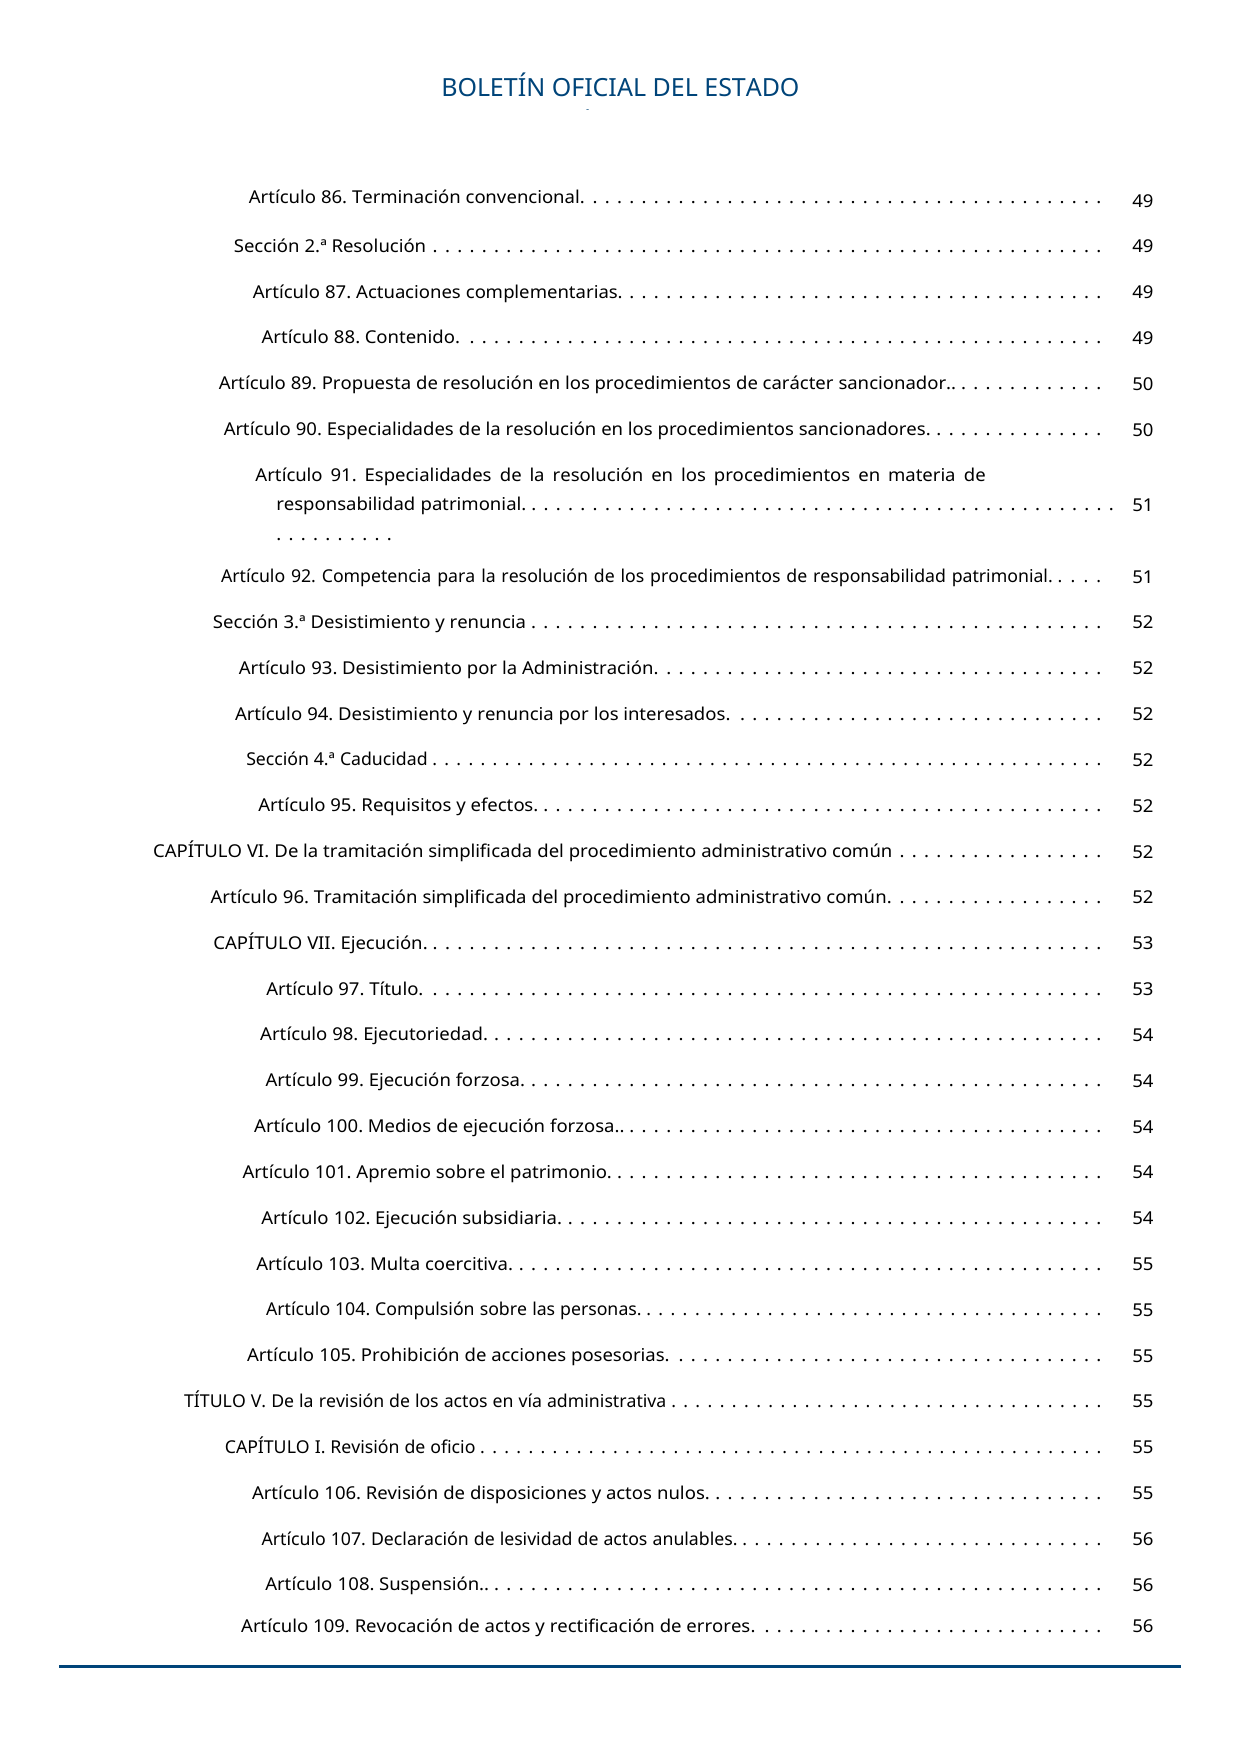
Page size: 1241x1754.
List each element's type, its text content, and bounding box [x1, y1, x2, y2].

table_cell 56 [1116, 1560, 1173, 1605]
table_cell Artículo 92. Competencia para la resolución de los procedimientos de responsabilidad patrimonial. . . . . [151, 551, 1116, 597]
table_cell 50 [1116, 359, 1173, 404]
table_cell 56 [1116, 1605, 1173, 1639]
table_header Artículo 86. Terminación convencional. . . . . . . . . . . . . . . . . . . . . . . . . . . . . . . . . . . . . . . . . . . [151, 188, 1116, 221]
table_cell 54 [1116, 1147, 1173, 1193]
table_cell Artículo 89. Propuesta de resolución en los procedimientos de carácter sancionador.. . . . . . . . . . . . . [151, 359, 1116, 404]
table_cell Artículo 103. Multa coercitiva. . . . . . . . . . . . . . . . . . . . . . . . . . . . . . . . . . . . . . . . . . . . . . . . . [151, 1239, 1116, 1284]
table_cell Artículo 104. Compulsión sobre las personas. . . . . . . . . . . . . . . . . . . . . . . . . . . . . . . . . . . . . . . [151, 1285, 1116, 1330]
table_cell Sección 4.ª Caducidad . . . . . . . . . . . . . . . . . . . . . . . . . . . . . . . . . . . . . . . . . . . . . . . . . . . . . . . . [151, 735, 1116, 780]
table_cell Artículo 91. Especialidades de la resolución en los procedimientos en materia de responsabilidad patrimonial. . . . . . . . . . . . . . . . . . . . . . . . . . . . . . . . . . . . . . . . . . . . . . . . . . . . . . . . . . . [151, 450, 1116, 551]
table_cell 49 [1116, 267, 1173, 313]
table_cell 55 [1116, 1239, 1173, 1284]
table_cell 53 [1116, 964, 1173, 1009]
table_cell 51 [1116, 450, 1173, 551]
table_cell CAPÍTULO I. Revisión de oficio . . . . . . . . . . . . . . . . . . . . . . . . . . . . . . . . . . . . . . . . . . . . . . . . . . . . [151, 1422, 1116, 1468]
table_cell CAPÍTULO VII. Ejecución. . . . . . . . . . . . . . . . . . . . . . . . . . . . . . . . . . . . . . . . . . . . . . . . . . . . . . . . [151, 918, 1116, 964]
table_cell Artículo 106. Revisión de disposiciones y actos nulos. . . . . . . . . . . . . . . . . . . . . . . . . . . . . . . . . [151, 1468, 1116, 1514]
table_cell Artículo 87. Actuaciones complementarias. . . . . . . . . . . . . . . . . . . . . . . . . . . . . . . . . . . . . . . . [151, 267, 1116, 313]
table_cell Artículo 97. Título. . . . . . . . . . . . . . . . . . . . . . . . . . . . . . . . . . . . . . . . . . . . . . . . . . . . . . . . [151, 964, 1116, 1009]
table_cell Artículo 95. Requisitos y efectos. . . . . . . . . . . . . . . . . . . . . . . . . . . . . . . . . . . . . . . . . . . . . . . [151, 780, 1116, 826]
table_cell 55 [1116, 1422, 1173, 1468]
table_cell 55 [1116, 1285, 1173, 1330]
table_cell Sección 3.ª Desistimiento y renuncia . . . . . . . . . . . . . . . . . . . . . . . . . . . . . . . . . . . . . . . . . . . . . . . [151, 597, 1116, 643]
table_cell Artículo 99. Ejecución forzosa. . . . . . . . . . . . . . . . . . . . . . . . . . . . . . . . . . . . . . . . . . . . . . . . [151, 1055, 1116, 1101]
table_cell Artículo 101. Apremio sobre el patrimonio. . . . . . . . . . . . . . . . . . . . . . . . . . . . . . . . . . . . . . . . . [151, 1147, 1116, 1193]
table_cell Artículo 98. Ejecutoriedad. . . . . . . . . . . . . . . . . . . . . . . . . . . . . . . . . . . . . . . . . . . . . . . . . . . [151, 1010, 1116, 1055]
table_cell Artículo 109. Revocación de actos y rectificación de errores. . . . . . . . . . . . . . . . . . . . . . . . . . . . . [151, 1605, 1116, 1639]
table_cell Artículo 93. Desistimiento por la Administración. . . . . . . . . . . . . . . . . . . . . . . . . . . . . . . . . . . . . [151, 643, 1116, 689]
table_cell 52 [1116, 735, 1173, 780]
table_cell 50 [1116, 404, 1173, 450]
table_cell 52 [1116, 826, 1173, 872]
table_cell 56 [1116, 1514, 1173, 1559]
table_cell 54 [1116, 1101, 1173, 1147]
table_cell Artículo 90. Especialidades de la resolución en los procedimientos sancionadores. . . . . . . . . . . . . . . [151, 404, 1116, 450]
table_cell 52 [1116, 872, 1173, 918]
table_cell 53 [1116, 918, 1173, 964]
table_cell 55 [1116, 1468, 1173, 1514]
table_cell Artículo 102. Ejecución subsidiaria. . . . . . . . . . . . . . . . . . . . . . . . . . . . . . . . . . . . . . . . . . . . . [151, 1193, 1116, 1239]
table_cell 55 [1116, 1330, 1173, 1376]
table_cell 52 [1116, 689, 1173, 734]
table_cell 54 [1116, 1193, 1173, 1239]
table_cell 49 [1116, 313, 1173, 358]
table_cell Artículo 88. Contenido. . . . . . . . . . . . . . . . . . . . . . . . . . . . . . . . . . . . . . . . . . . . . . . . . . . . . [151, 313, 1116, 358]
table_cell Artículo 108. Suspensión.. . . . . . . . . . . . . . . . . . . . . . . . . . . . . . . . . . . . . . . . . . . . . . . . . . . [151, 1560, 1116, 1605]
table_cell TÍTULO V. De la revisión de los actos en vía administrativa . . . . . . . . . . . . . . . . . . . . . . . . . . . . . . . . . . . . [151, 1376, 1116, 1422]
table_header 49 [1116, 188, 1173, 221]
table_cell 55 [1116, 1376, 1173, 1422]
table_cell Artículo 96. Tramitación simplificada del procedimiento administrativo común. . . . . . . . . . . . . . . . . . [151, 872, 1116, 918]
table_cell 54 [1116, 1055, 1173, 1101]
table_cell Artículo 100. Medios de ejecución forzosa.. . . . . . . . . . . . . . . . . . . . . . . . . . . . . . . . . . . . . . . . [151, 1101, 1116, 1147]
table_cell 49 [1116, 221, 1173, 267]
table_cell 52 [1116, 597, 1173, 643]
table_cell 52 [1116, 643, 1173, 689]
table_cell 52 [1116, 780, 1173, 826]
table_cell Artículo 107. Declaración de lesividad de actos anulables. . . . . . . . . . . . . . . . . . . . . . . . . . . . . . . [151, 1514, 1116, 1559]
table_cell Artículo 105. Prohibición de acciones posesorias. . . . . . . . . . . . . . . . . . . . . . . . . . . . . . . . . . . . [151, 1330, 1116, 1376]
table_cell 51 [1116, 551, 1173, 597]
table_cell Sección 2.ª Resolución . . . . . . . . . . . . . . . . . . . . . . . . . . . . . . . . . . . . . . . . . . . . . . . . . . . . . . . [151, 221, 1116, 267]
table_cell Artículo 94. Desistimiento y renuncia por los interesados. . . . . . . . . . . . . . . . . . . . . . . . . . . . . . . [151, 689, 1116, 734]
table_cell 54 [1116, 1010, 1173, 1055]
table_cell CAPÍTULO VI. De la tramitación simplificada del procedimiento administrativo común . . . . . . . . . . . . . . . . . [151, 826, 1116, 872]
